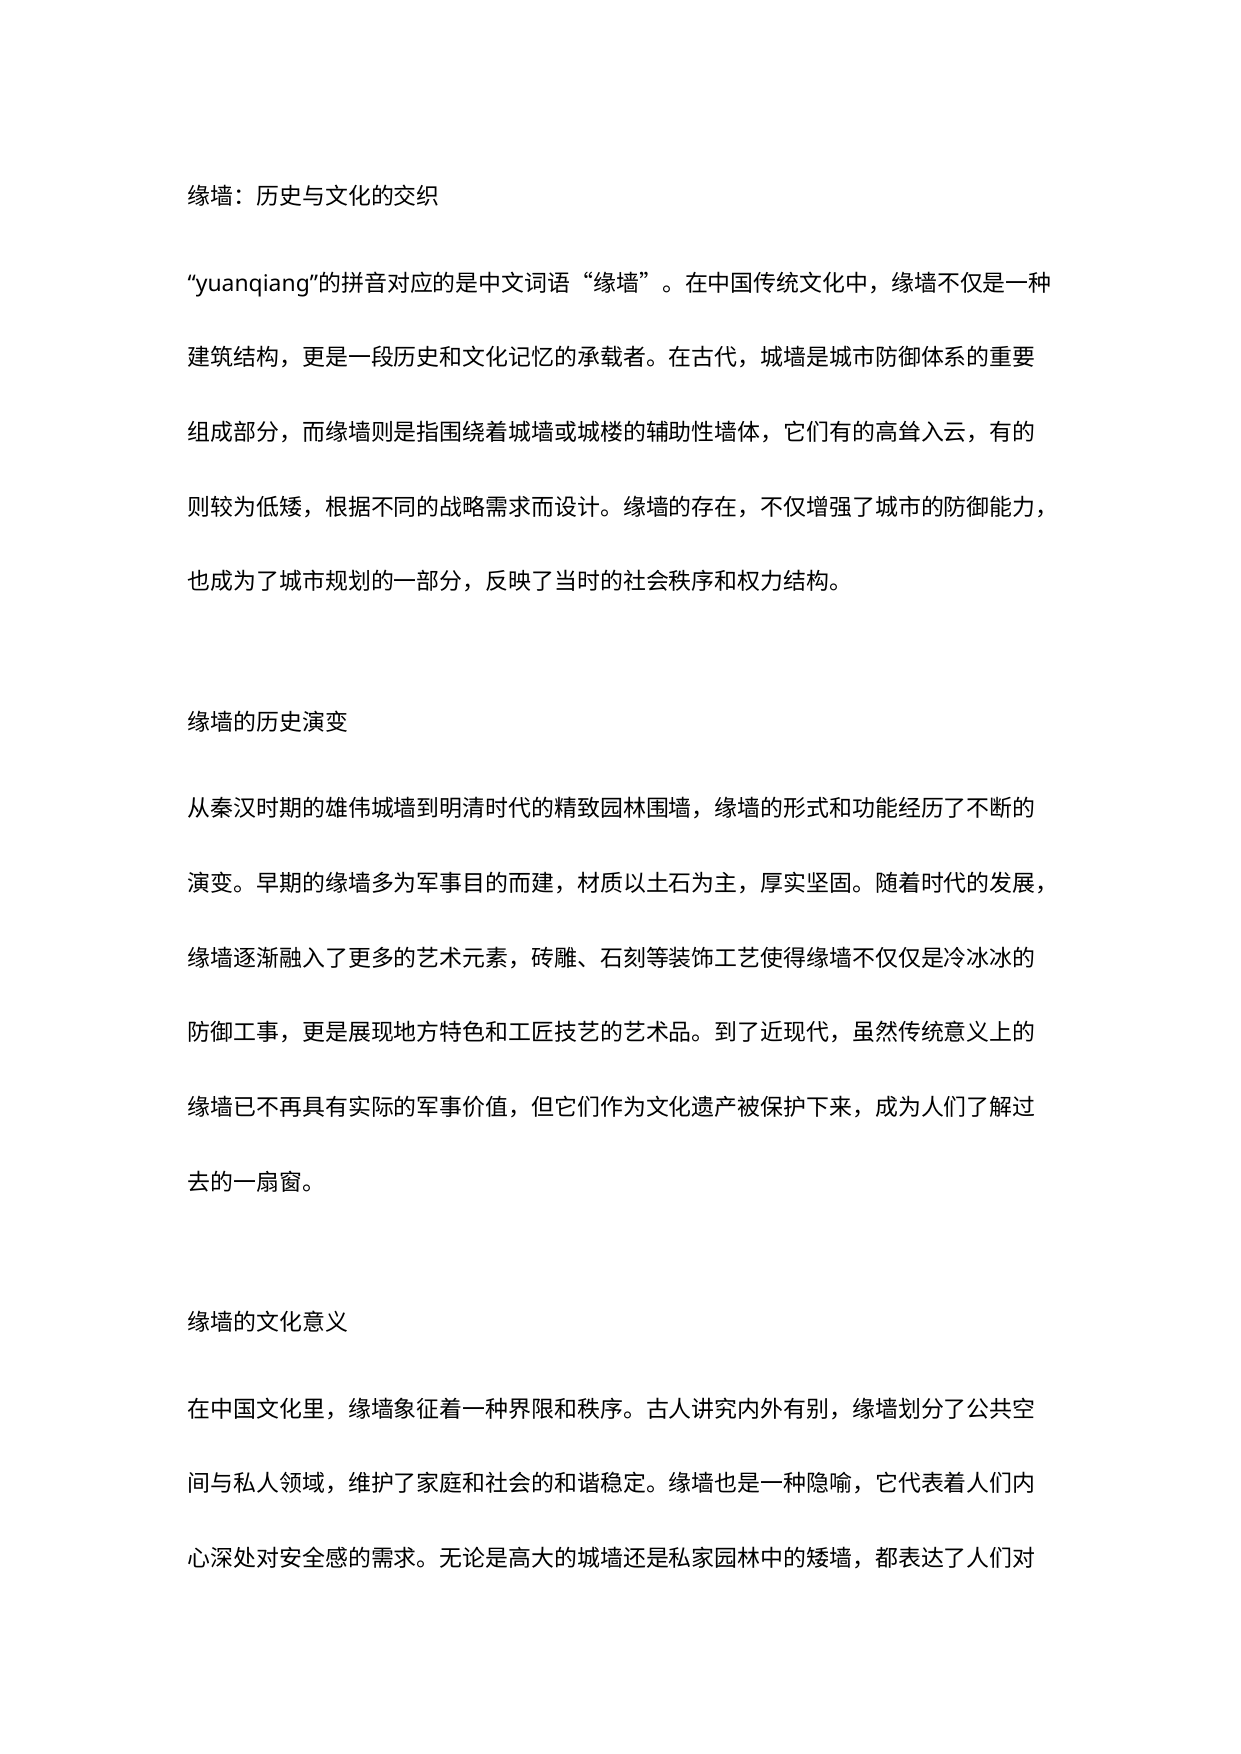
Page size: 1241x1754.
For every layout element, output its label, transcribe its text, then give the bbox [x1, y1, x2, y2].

text 缘墙：历史与文化的交织 [187, 162, 1053, 227]
text 缘墙的文化意义 [187, 1288, 1053, 1353]
text 从秦汉时期的雄伟城墙到明清时代的精致园林围墙，缘墙的形式和功能经历了不断的演变。早期的缘墙多为军事目的而建，材质以土石为主，厚实坚固。随着时代的发展，缘墙逐渐融入了更多的艺术元素，砖雕、石刻等装饰工艺使得缘墙不仅仅是冷冰冰的防御工事，更是展现地方特色和工匠技艺的艺术品。到了近现代，虽然传统意义上的缘墙已不再具有实际的军事价值，但它们作为文化遗产被保护下来，成为人们了解过去的一扇窗。 [187, 774, 1053, 1213]
text 缘墙的历史演变 [187, 688, 1053, 753]
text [187, 1375, 1053, 1589]
text “yuanqiang”的拼音对应的是中文词语“缘墙”。在中国传统文化中，缘墙不仅是一种建筑结构，更是一段历史和文化记忆的承载者。在古代，城墙是城市防御体系的重要组成部分，而缘墙则是指围绕着城墙或城楼的辅助性墙体，它们有的高耸入云，有的则较为低矮，根据不同的战略需求而设计。缘墙的存在，不仅增强了城市的防御能力，也成为了城市规划的一部分，反映了当时的社会秩序和权力结构。 [187, 248, 1053, 612]
